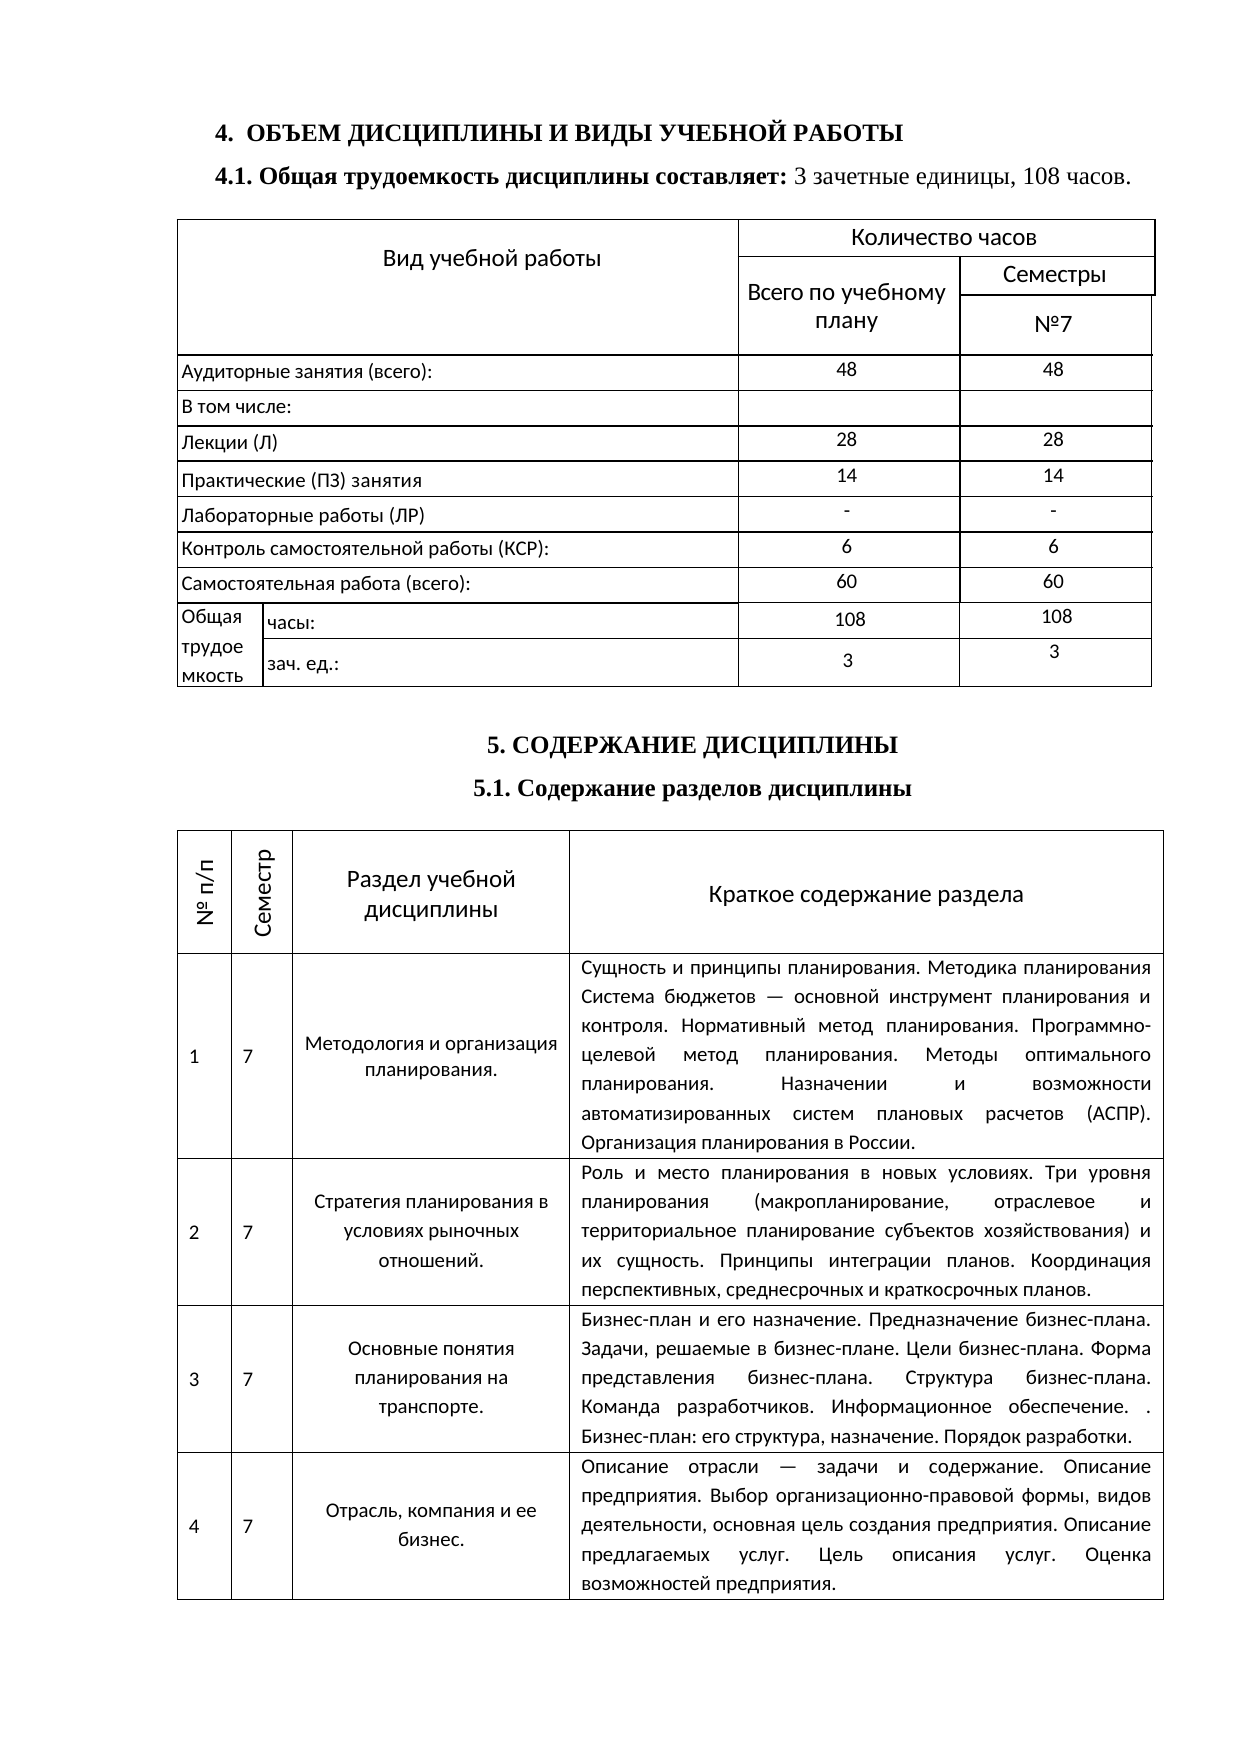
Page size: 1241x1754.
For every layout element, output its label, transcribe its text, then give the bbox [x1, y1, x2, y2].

table_cell Всего по учебному плану [739, 257, 959, 354]
table_cell 48 [961, 356, 1151, 389]
table_cell Стратегия планирования в условиях рыночных отношений. [293, 1159, 569, 1305]
table_cell Общая трудоемкость дисциплины: [178, 604, 262, 686]
table_cell №7 [961, 296, 1151, 354]
table_header Количество часов [739, 220, 1154, 256]
table_cell 3 [739, 639, 959, 686]
table_cell часы: [264, 604, 738, 637]
table_cell Самостоятельная работа (всего): [178, 568, 738, 602]
table_cell 6 [961, 533, 1151, 567]
text 5. СОДЕРЖАНИЕ ДИСЦИПЛИНЫ [177, 730, 1152, 758]
table_cell 28 [961, 427, 1151, 460]
table_cell 2 [178, 1159, 231, 1305]
table_header Семестр [232, 831, 292, 953]
table_cell 3 [960, 639, 1151, 686]
table_cell зач. ед.: [264, 639, 738, 686]
table_cell 60 [739, 568, 959, 602]
text 5.1. Содержание разделов дисциплины [177, 773, 1152, 802]
table_header № п/п [178, 831, 231, 953]
text 4. ОБЪЕМ ДИСЦИПЛИНЫ И ВИДЫ УЧЕБНОЙ РАБОТЫ [177, 118, 1152, 147]
table_cell 7 [232, 1159, 292, 1305]
table_cell 4 [178, 1453, 231, 1599]
table_cell 48 [739, 356, 959, 389]
table_cell Лабораторные работы (ЛР) [178, 497, 738, 531]
table_cell Бизнес-план и его назначение. Предназначение бизнес-плана. Задачи, решаемые в бизнес-плане. Цели бизнес-плана. Форма представления бизнес-плана. Структура бизнес-плана. Команда разработчиков. Информационное обеспечение. . Бизнес-план: его структура, назначение. Порядок разработки. [570, 1306, 1163, 1452]
table_cell 6 [739, 533, 959, 567]
table_cell 7 [232, 1306, 292, 1452]
table_cell - [739, 497, 959, 531]
table_cell 1 [178, 954, 231, 1158]
table_cell 3 [178, 1306, 231, 1452]
table_cell Методология и организация планирования. [293, 954, 569, 1158]
table_cell Сущность и принципы планирования. Методика планирования Система бюджетов — основной инструмент планирования и контроля. Нормативный метод планирования. Программно-целевой метод планирования. Методы оптимального планирования. Назначении и возможности автоматизированных систем плановых расчетов (АСПР). Организация планирования в России. [570, 954, 1163, 1158]
table_cell Практические (ПЗ) занятия [178, 462, 738, 496]
table_header Вид учебной работы [178, 220, 738, 354]
table_cell 108 [739, 603, 959, 637]
table_cell 108 [960, 603, 1151, 637]
table_cell Лекции (Л) [178, 427, 738, 460]
table_cell Отрасль, компания и ее бизнес. [293, 1453, 569, 1599]
table_cell 60 [961, 568, 1151, 602]
table_cell Описание отрасли — задачи и содержание. Описание предприятия. Выбор организационно-правовой формы, видов деятельности, основная цель создания предприятия. Описание предлагаемых услуг. Цель описания услуг. Оценка возможностей предприятия. [570, 1453, 1163, 1599]
table_cell 7 [232, 954, 292, 1158]
table_cell 14 [739, 462, 959, 496]
table_cell [739, 391, 959, 425]
table_cell Аудиторные занятия (всего): [178, 356, 738, 389]
table_cell Роль и место планирования в новых условиях. Три уровня планирования (макропланирование, отраслевое и территориальное планирование субъектов хозяйствования) и их сущность. Принципы интеграции планов. Координация перспективных, среднесрочных и краткосрочных планов. [570, 1159, 1163, 1305]
table_cell [961, 391, 1151, 425]
text 4.1. Общая трудоемкость дисциплины составляет: 3 зачетные единицы, 108 часов. [177, 161, 1152, 190]
table_cell В том числе: [178, 391, 738, 425]
table_cell 14 [961, 462, 1151, 496]
table_cell Семестры [961, 257, 1154, 294]
table_cell Основные понятия планирования на транспорте. [293, 1306, 569, 1452]
table_cell Контроль самостоятельной работы (КСР): [178, 533, 738, 567]
table_cell 28 [739, 427, 959, 460]
table_cell - [961, 497, 1151, 531]
table_header Раздел учебной дисциплины [293, 831, 569, 953]
table_header Краткое содержание раздела [570, 831, 1163, 953]
table_cell 7 [232, 1453, 292, 1599]
